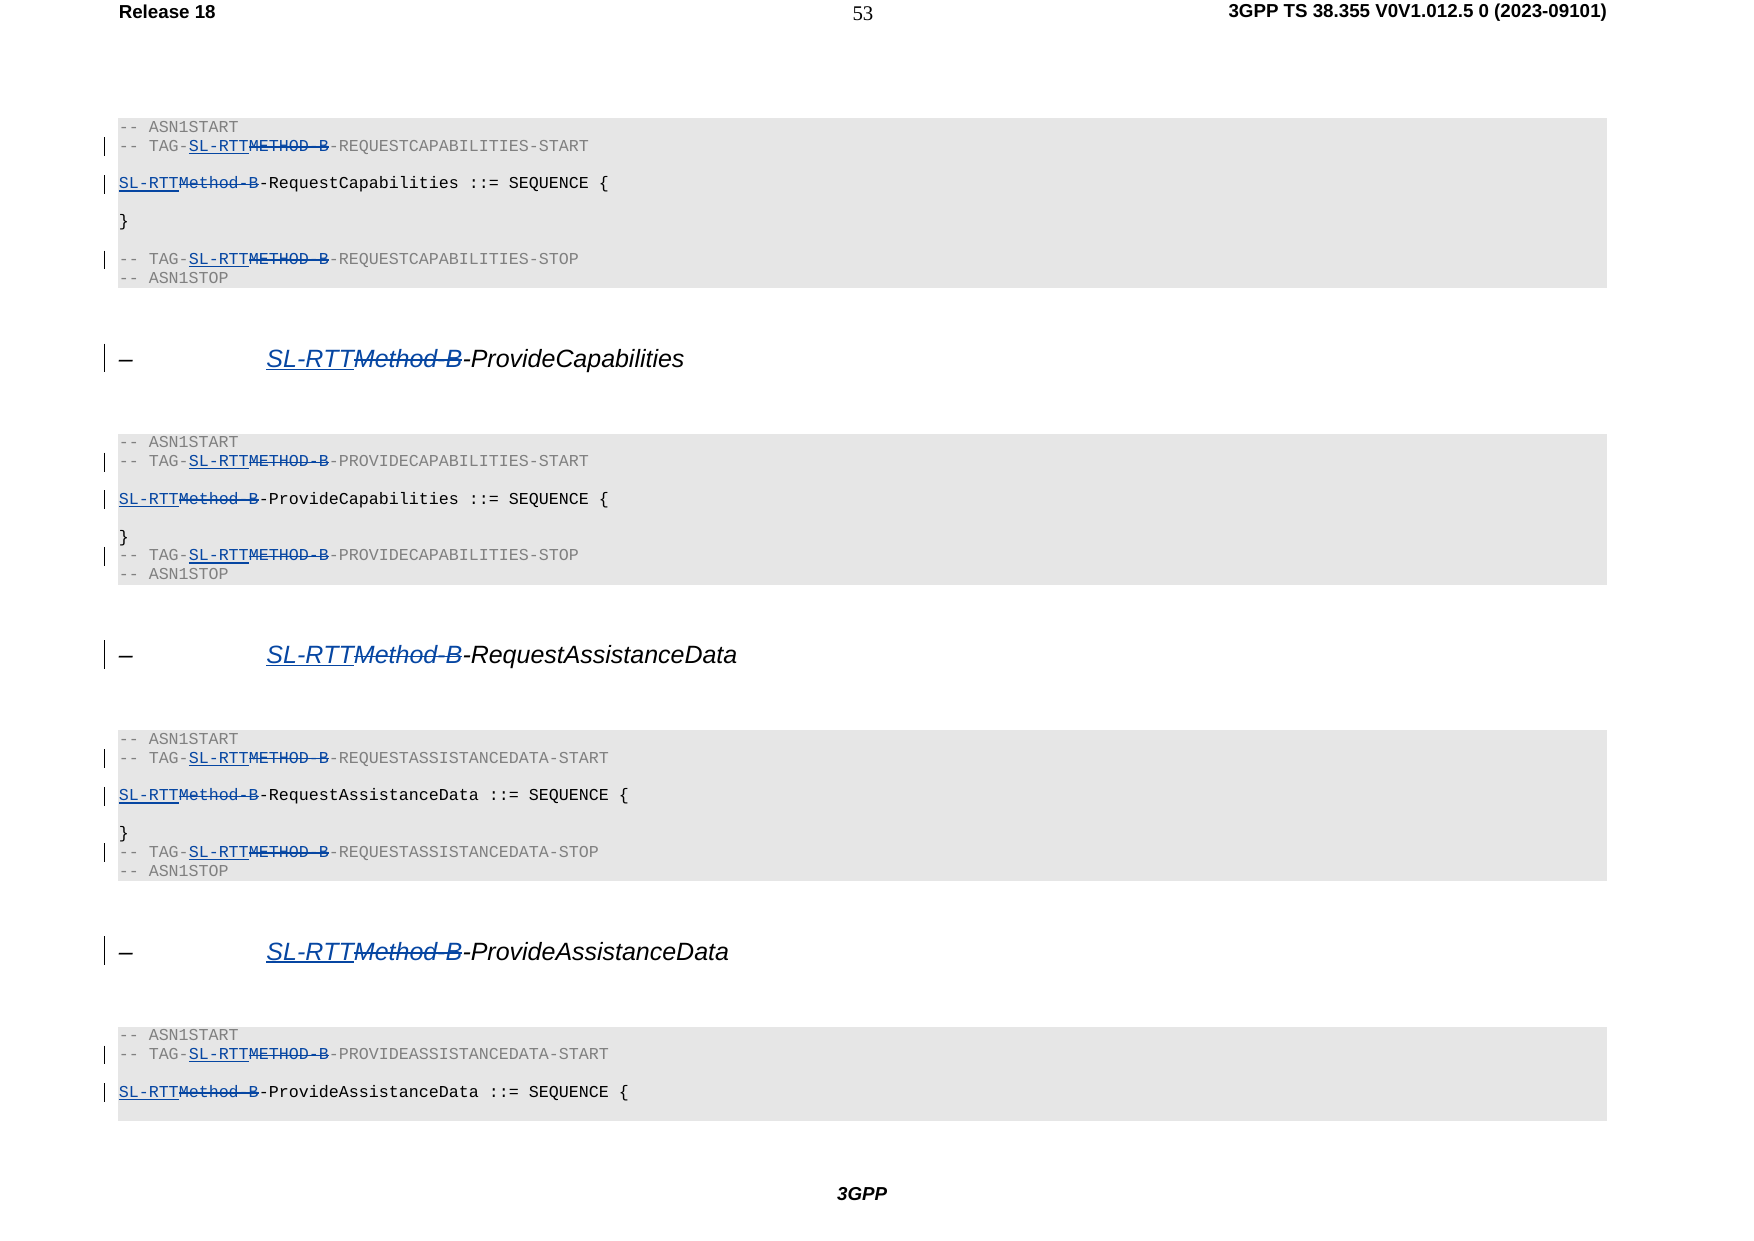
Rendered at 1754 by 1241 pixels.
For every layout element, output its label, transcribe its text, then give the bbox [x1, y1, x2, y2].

text -- ASN1START [118, 730, 1607, 749]
subtitle – -ProvideCapabilities [118, 343, 1607, 372]
text -- ASN1START [118, 118, 1607, 137]
text -- TAG--REQUESTASSISTANCEDATA-START [118, 749, 1607, 768]
text -- ASN1STOP [118, 269, 1607, 288]
text -- ASN1STOP [118, 862, 1607, 881]
text } [118, 824, 1607, 843]
text -- TAG--REQUESTCAPABILITIES-STOP [118, 251, 1607, 269]
text -- TAG--PROVIDECAPABILITIES-STOP [118, 547, 1607, 566]
subtitle – -RequestAssistanceData [118, 640, 1607, 669]
text } [118, 528, 1607, 547]
text -- TAG--PROVIDECAPABILITIES-START [118, 453, 1607, 472]
text -- ASN1START [118, 434, 1607, 453]
subtitle – -ProvideAssistanceData [118, 936, 1607, 965]
text -- ASN1START [118, 1027, 1607, 1046]
text } [118, 213, 1607, 232]
text -- ASN1STOP [118, 566, 1607, 585]
text -- TAG--REQUESTCAPABILITIES-START [118, 137, 1607, 156]
text -ProvideCapabilities ::= SEQUENCE { [118, 490, 1607, 509]
text -- TAG--PROVIDEASSISTANCEDATA-START [118, 1046, 1607, 1064]
text -ProvideAssistanceData ::= SEQUENCE { [118, 1083, 1607, 1102]
text -- TAG--REQUESTASSISTANCEDATA-STOP [118, 843, 1607, 862]
text -RequestCapabilities ::= SEQUENCE { [118, 175, 1607, 194]
text -RequestAssistanceData ::= SEQUENCE { [118, 787, 1607, 806]
